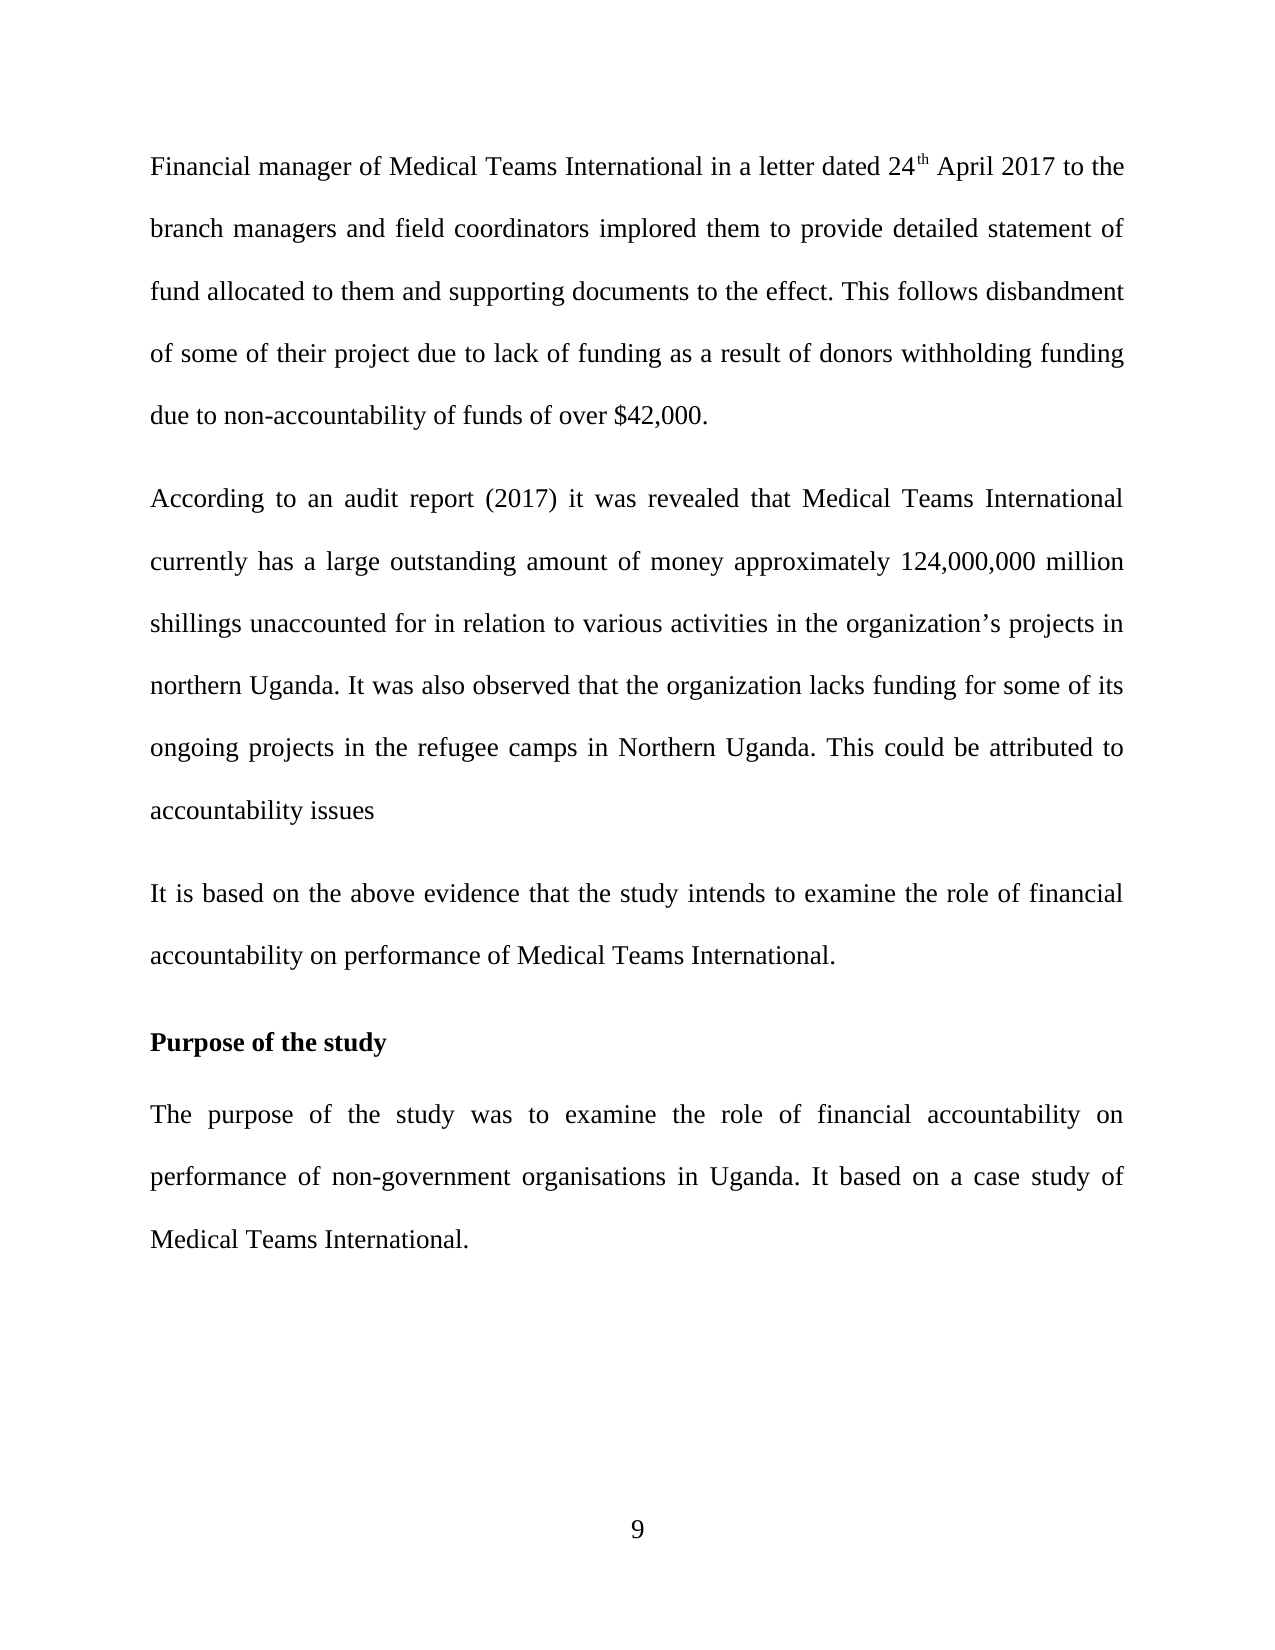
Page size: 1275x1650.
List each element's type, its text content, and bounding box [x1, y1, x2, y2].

text Financial manager of Medical Teams International in a letter dated 24th April 2017 to the branch managers and field coordinators implored them to provide detailed statement of fund allocated to them and supporting documents to the effect. This follows disbandment of some of their project due to lack of funding as a result of donors withholding funding due to non-accountability of funds of over $42,000. [150, 150, 1125, 430]
text The purpose of the study was to examine the role of financial accountability on performance of non-government organisations in Uganda. It based on a case study of Medical Teams International. [150, 1098, 1125, 1254]
text According to an audit report (2017) it was revealed that Medical Teams International currently has a large outstanding amount of money approximately 124,000,000 million shillings unaccounted for in relation to various activities in the organization’s projects in northern Uganda. It was also observed that the organization lacks funding for some of its ongoing projects in the refugee camps in Northern Uganda. This could be attributed to accountability issues [150, 482, 1125, 825]
subtitle Purpose of the study [150, 1026, 1125, 1058]
text It is based on the above evidence that the study intends to examine the role of financial accountability on performance of Medical Teams International. [150, 877, 1125, 970]
